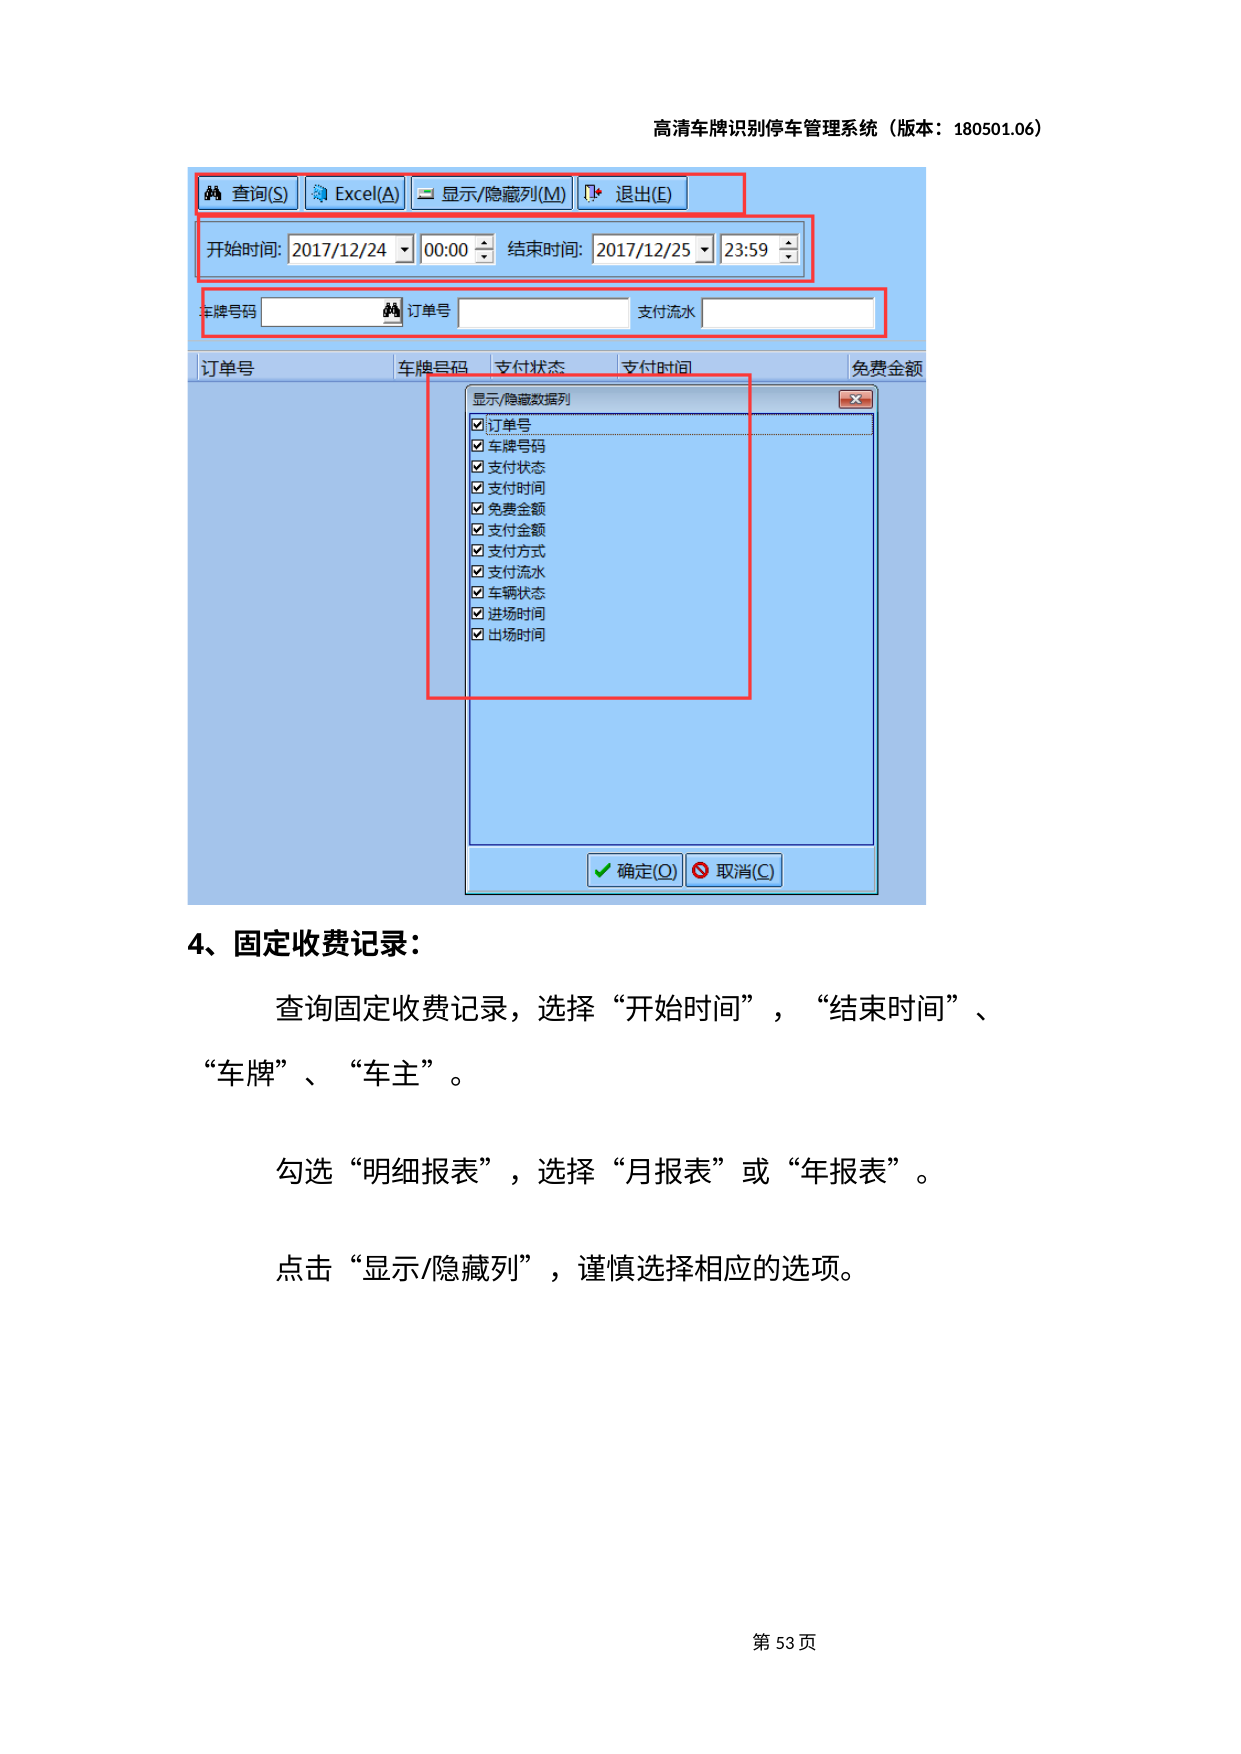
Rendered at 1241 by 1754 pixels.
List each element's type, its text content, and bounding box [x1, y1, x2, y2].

picture [187, 167, 927, 905]
list 勾选“明细报表”，选择“月报表”或“年报表”。 [187, 1137, 1053, 1202]
list 固定收费记录： [187, 909, 1053, 974]
list 查询固定收费记录，选择“开始时间”，“结束时间”、“车牌”、“车主”。 [187, 974, 1053, 1104]
list 点击“显示/隐藏列”，谨慎选择相应的选项。 [187, 1234, 1053, 1299]
